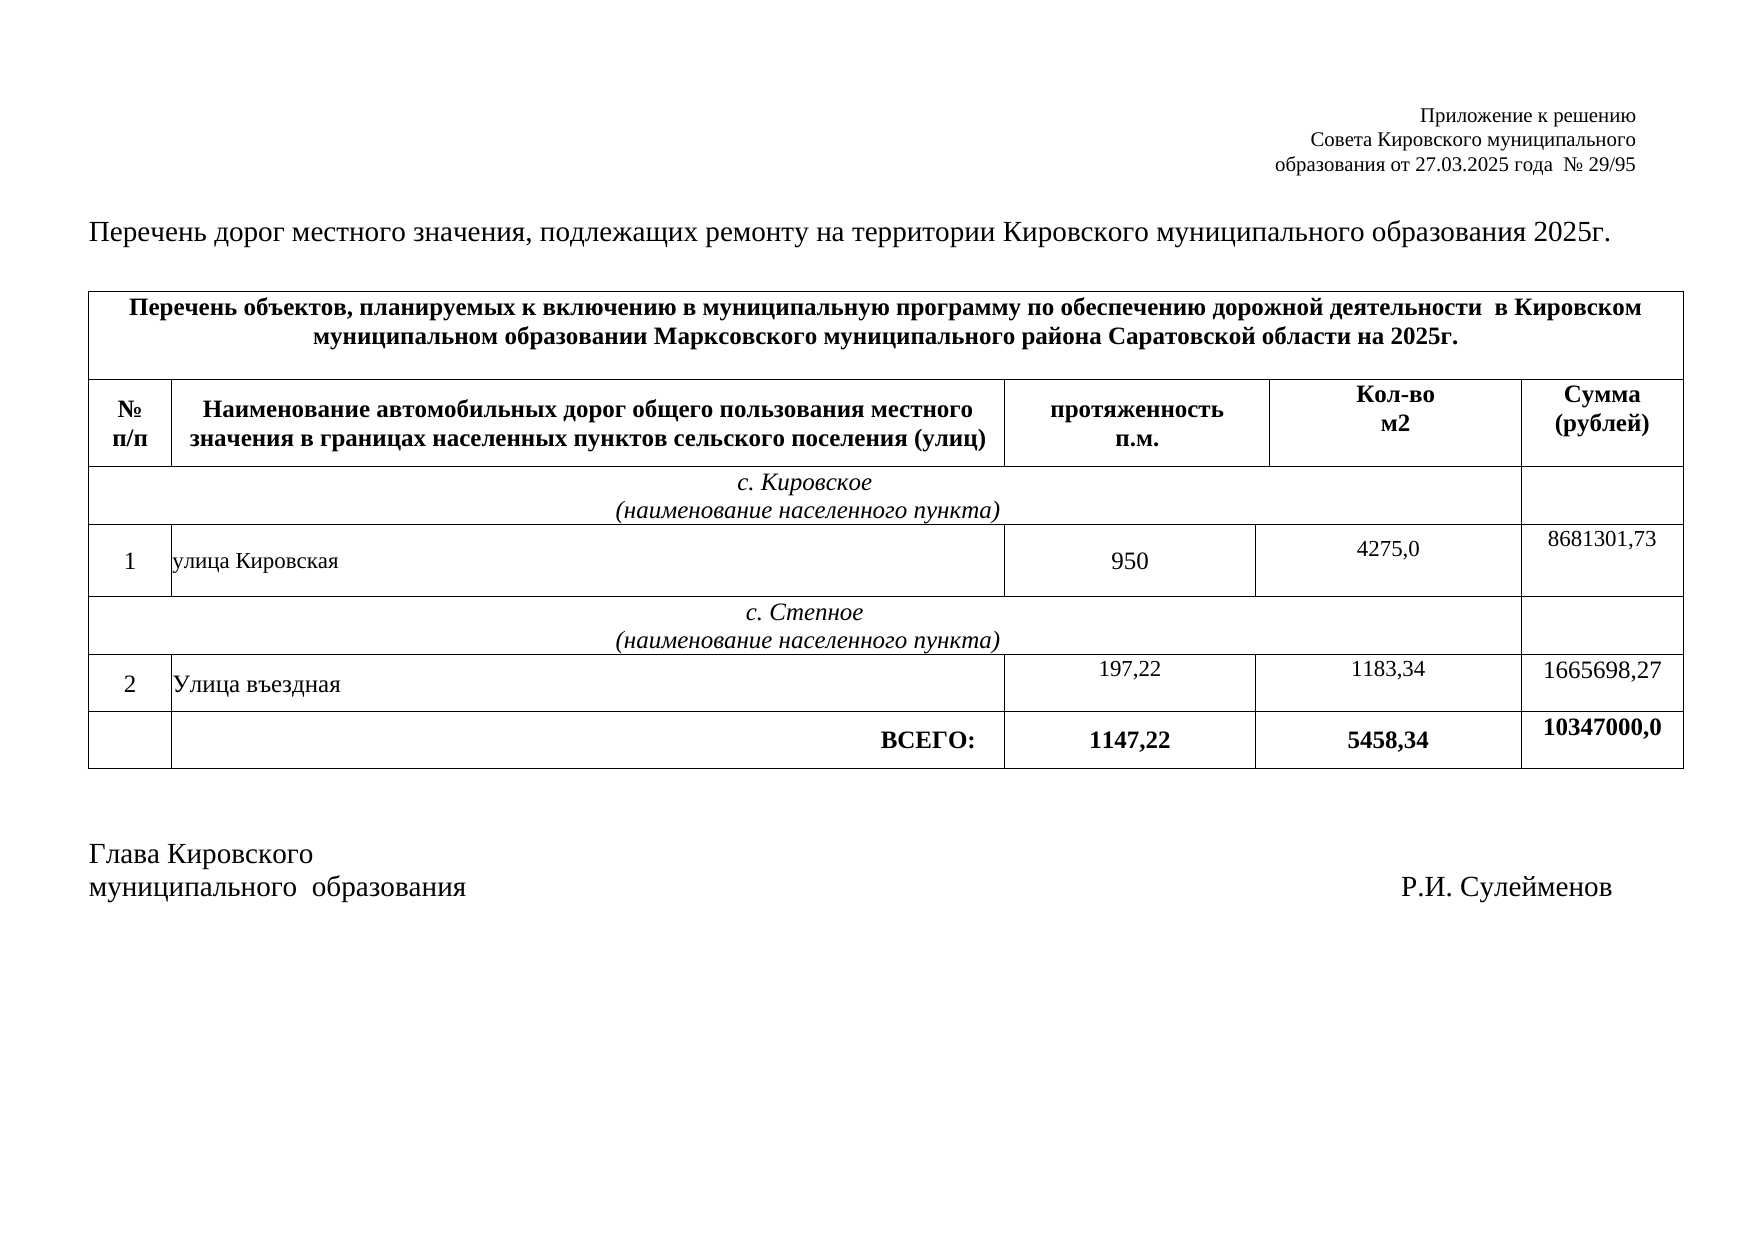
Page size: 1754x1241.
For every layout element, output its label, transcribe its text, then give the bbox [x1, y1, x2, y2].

text Приложение к решению [126, 103, 1636, 127]
text образования от 27.03.2025 года № 29/95 [126, 151, 1636, 176]
text Глава Кировского [89, 836, 1636, 869]
table_cell протяженность п.м. [1005, 380, 1269, 466]
table_cell с. Кировское (наименование населенного пункта) [89, 467, 1521, 524]
table_cell 4275,0 [1256, 525, 1521, 596]
table_cell 2 [89, 655, 171, 711]
table_header Перечень объектов, планируемых к включению в муниципальную программу по обеспечению дорожной деятельности в Кировском муниципальном образовании Марксовского муниципального района Саратовской области на 2025г. [89, 292, 1683, 378]
table_cell улица Кировская [172, 525, 1004, 596]
table_cell Наименование автомобильных дорог общего пользования местного значения в границах населенных пунктов сельского поселения (улиц) [172, 380, 1004, 466]
table_cell 1 [89, 525, 171, 596]
table_cell 1183,34 [1256, 655, 1521, 711]
table_cell 10347000,0 [1522, 712, 1683, 768]
table_cell 197,22 [1005, 655, 1255, 711]
table_cell 5458,34 [1256, 712, 1521, 768]
text Перечень дорог местного значения, подлежащих ремонту на территории Кировского муниципального образования 2025г. [89, 214, 1636, 248]
table_cell 950 [1005, 525, 1255, 596]
table_cell [1522, 467, 1683, 524]
text муниципального образования Р.И. Сулейменов [89, 869, 1636, 903]
table_cell с. Степное (наименование населенного пункта) [89, 597, 1521, 654]
table_cell 8681301,73 [1522, 525, 1683, 596]
table_cell [1522, 597, 1683, 654]
table_cell 1147,22 [1005, 712, 1255, 768]
table_cell Сумма (рублей) [1522, 380, 1683, 466]
table_cell ВСЕГО: [172, 712, 1004, 768]
text Совета Кировского муниципального [126, 127, 1636, 151]
table_cell Кол-во м2 [1270, 380, 1521, 466]
table_cell Улица въездная [172, 655, 1004, 711]
table_cell № п/п [89, 380, 171, 466]
table_cell [89, 712, 171, 768]
table_cell 1665698,27 [1522, 655, 1683, 711]
